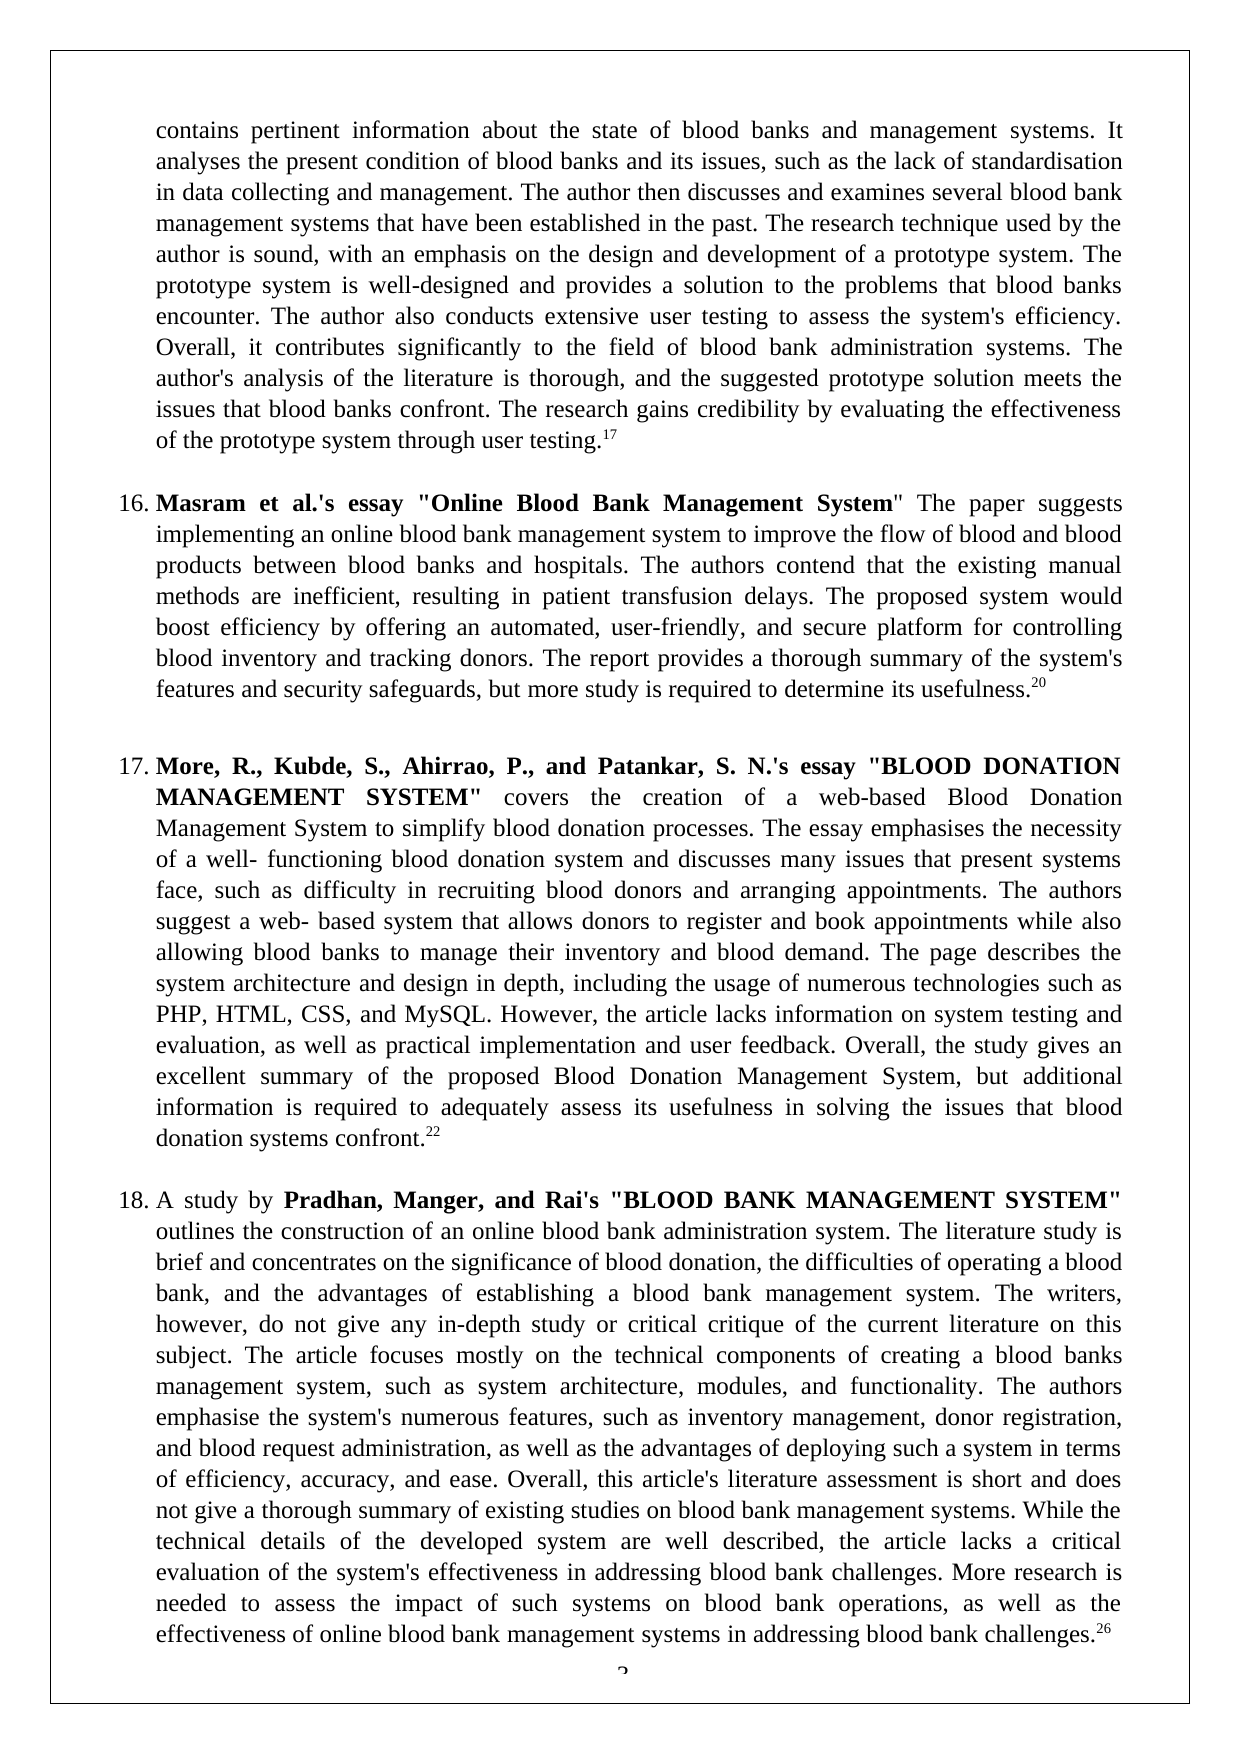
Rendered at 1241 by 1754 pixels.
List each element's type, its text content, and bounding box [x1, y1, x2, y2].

list More, R., Kubde, S., Ahirrao, P., and Patankar, S. N.'s essay "BLOOD DONATION MANAGEMENT SYSTEM" covers the creation of a web-based Blood Donation Management System to simplify blood donation processes. The essay emphasises the necessity of a well- functioning blood donation system and discusses many issues that present systems face, such as difficulty in recruiting blood donors and arranging appointments. The authors suggest a web- based system that allows donors to register and book appointments while also allowing blood banks to manage their inventory and blood demand. The page describes the system architecture and design in depth, including the usage of numerous technologies such as PHP, HTML, CSS, and MySQL. However, the article lacks information on system testing and evaluation, as well as practical implementation and user feedback. Overall, the study gives an excellent summary of the proposed Blood Donation Management System, but additional information is required to adequately assess its usefulness in solving the issues that blood donation systems confront.22 [118, 751, 1123, 1152]
list A study by Pradhan, Manger, and Rai's "BLOOD BANK MANAGEMENT SYSTEM" outlines the construction of an online blood bank administration system. The literature study is brief and concentrates on the significance of blood donation, the difficulties of operating a blood bank, and the advantages of establishing a blood bank management system. The writers, however, do not give any in-depth study or critical critique of the current literature on this subject. The article focuses mostly on the technical components of creating a blood banks management system, such as system architecture, modules, and functionality. The authors emphasise the system's numerous features, such as inventory management, donor registration, and blood request administration, as well as the advantages of deploying such a system in terms of efficiency, accuracy, and ease. Overall, this article's literature assessment is short and does not give a thorough summary of existing studies on blood bank management systems. While the technical details of the developed system are well described, the article lacks a critical evaluation of the system's effectiveness in addressing blood bank challenges. More research is needed to assess the impact of such systems on blood bank operations, as well as the effectiveness of online blood bank management systems in addressing blood bank challenges.26 [118, 1185, 1123, 1648]
text contains pertinent information about the state of blood banks and management systems. It analyses the present condition of blood banks and its issues, such as the lack of standardisation in data collecting and management. The author then discusses and examines several blood bank management systems that have been established in the past. The research technique used by the author is sound, with an emphasis on the design and development of a prototype system. The prototype system is well-designed and provides a solution to the problems that blood banks encounter. The author also conducts extensive user testing to assess the system's efficiency. Overall, it contributes significantly to the field of blood bank administration systems. The author's analysis of the literature is thorough, and the suggested prototype solution meets the issues that blood banks confront. The research gains credibility by evaluating the effectiveness of the prototype system through user testing.17 [156, 115, 1123, 454]
list Masram et al.'s essay "Online Blood Bank Management System" The paper suggests implementing an online blood bank management system to improve the flow of blood and blood products between blood banks and hospitals. The authors contend that the existing manual methods are inefficient, resulting in patient transfusion delays. The proposed system would boost efficiency by offering an automated, user-friendly, and secure platform for controlling blood inventory and tracking donors. The report provides a thorough summary of the system's features and security safeguards, but more study is required to determine its usefulness.20 [118, 488, 1123, 703]
